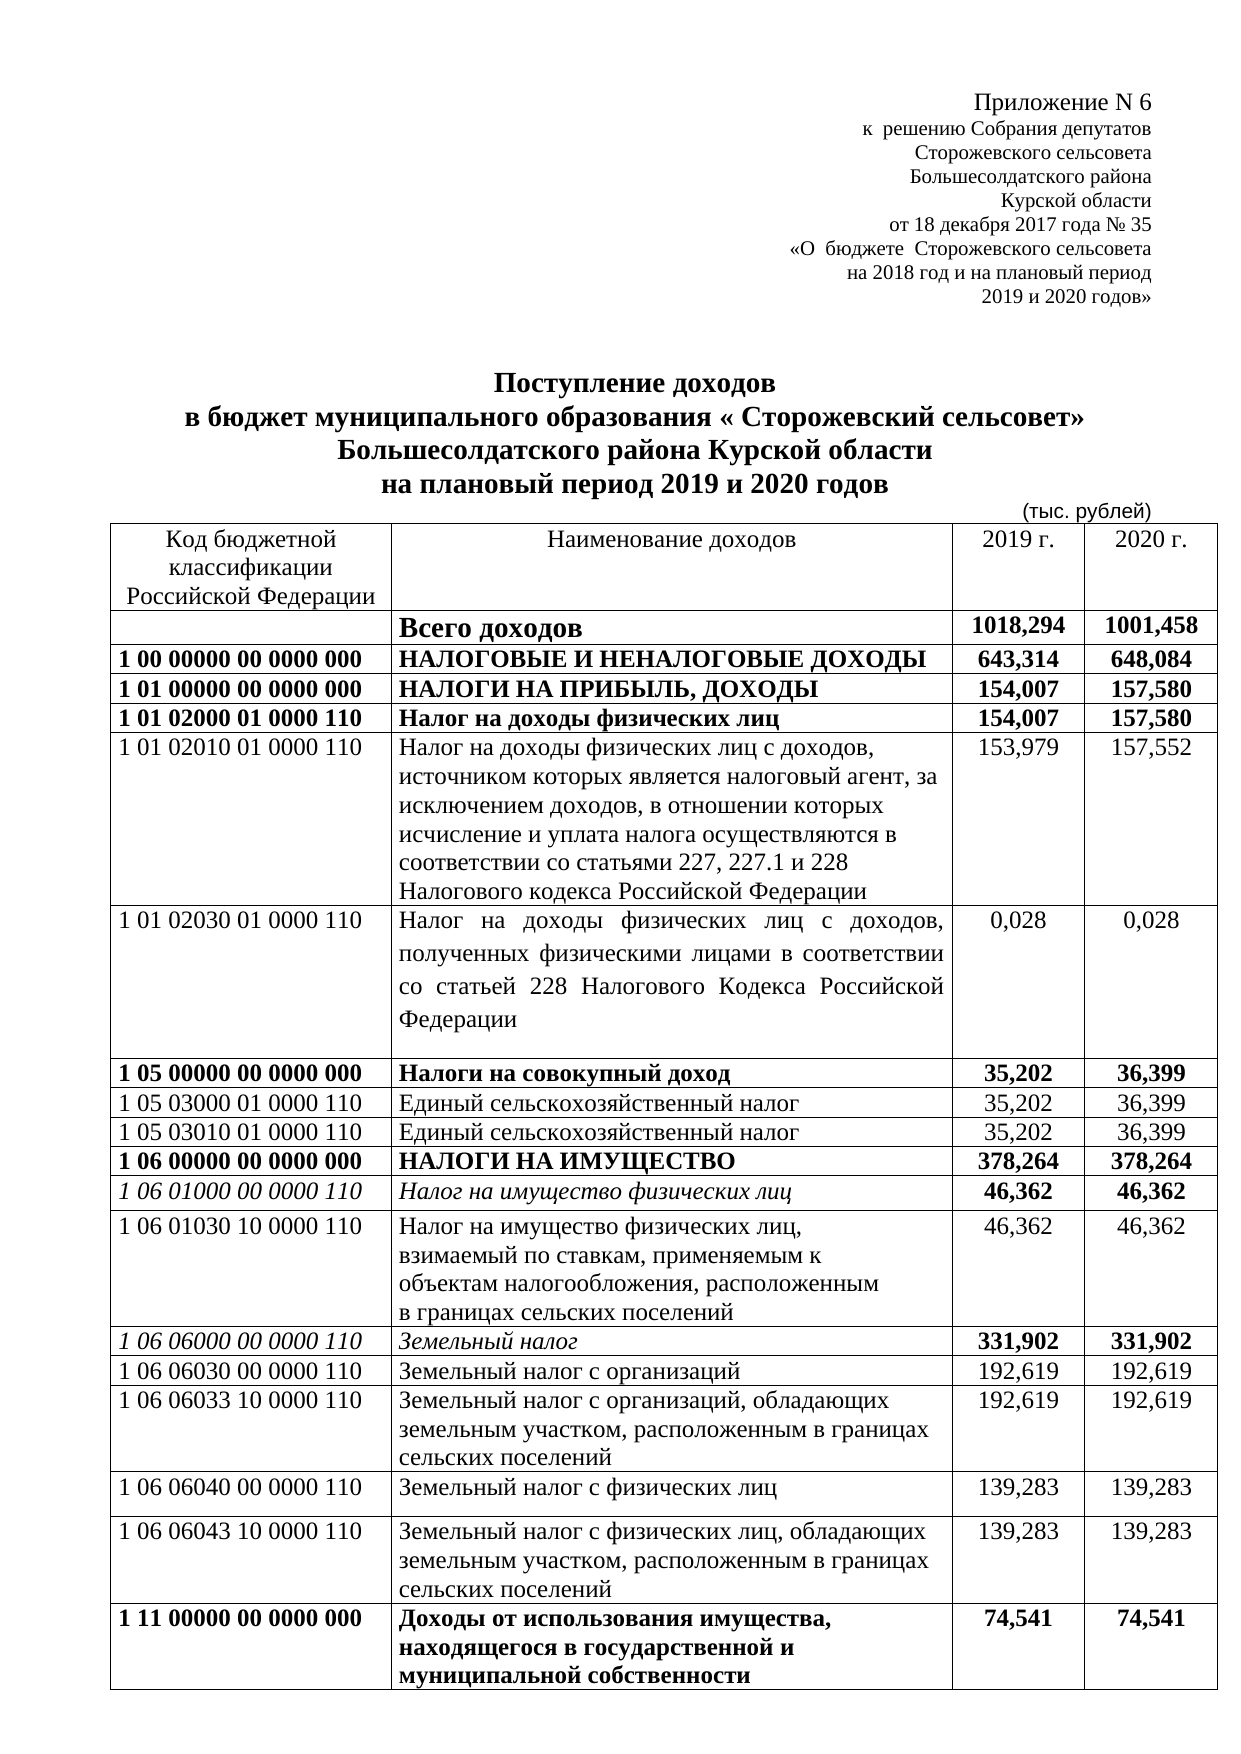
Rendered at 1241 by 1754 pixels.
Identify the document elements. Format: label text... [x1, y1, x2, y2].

table_cell 1 01 00000 00 0000 000 [111, 674, 391, 703]
table_header Наименование доходов [392, 524, 952, 610]
table_cell 1 06 00000 00 0000 000 [111, 1147, 391, 1175]
table_cell 1 05 00000 00 0000 000 [111, 1059, 391, 1087]
table_cell 1 01 02010 01 0000 110 [111, 733, 391, 905]
table_cell 1 06 01000 00 0000 110 [111, 1176, 391, 1210]
table_cell 1001,458 [1085, 611, 1217, 644]
table_cell 35,202 [953, 1059, 1084, 1087]
table_cell 157,552 [1085, 733, 1217, 905]
table_cell 154,007 [953, 674, 1084, 703]
table_cell 1 00 00000 00 0000 000 [111, 645, 391, 673]
table_cell НАЛОГОВЫЕ И НЕНАЛОГОВЫЕ ДОХОДЫ [392, 645, 952, 673]
table_cell 74,541 [1085, 1604, 1217, 1689]
table_cell 331,902 [1085, 1327, 1217, 1355]
table_cell 139,283 [1085, 1517, 1217, 1602]
table_cell 36,399 [1085, 1118, 1217, 1146]
text Сторожевского сельсовета [118, 140, 1152, 164]
table_cell 192,619 [953, 1386, 1084, 1471]
table_cell 0,028 [953, 906, 1084, 1058]
table_cell 1018,294 [953, 611, 1084, 644]
table_cell 139,283 [1085, 1472, 1217, 1516]
table_cell Земельный налог с организаций, обладающих земельным участком, расположенным в границах сельских поселений [392, 1386, 952, 1471]
table_cell Налог на доходы физических лиц с доходов, источником которых является налоговый агент, за исключением доходов, в отношении которых исчисление и уплата налога осуществляются в соответствии со статьями 227, 227.1 и 228 Налогового кодекса Российской Федерации [392, 733, 952, 905]
table_cell 36,399 [1085, 1088, 1217, 1116]
table_cell Доходы от использования имущества, находящегося в государственной и муниципальной собственности [392, 1604, 952, 1689]
table_cell Земельный налог с организаций [392, 1356, 952, 1384]
text «О бюджете Сторожевского сельсовета [118, 236, 1152, 260]
table_header Код бюджетной классификации Российской Федерации [111, 524, 391, 610]
table_cell 157,580 [1085, 704, 1217, 732]
table_cell Земельный налог с физических лиц, обладающих земельным участком, расположенным в границах сельских поселений [392, 1517, 952, 1602]
table_cell [111, 611, 391, 644]
table_cell 378,264 [953, 1147, 1084, 1175]
table_cell НАЛОГИ НА ПРИБЫЛЬ, ДОХОДЫ [392, 674, 952, 703]
text на плановый период 2019 и 2020 годов [118, 466, 1152, 499]
table_cell 154,007 [953, 704, 1084, 732]
text от 18 декабря 2017 года № 35 [118, 212, 1152, 236]
table_cell 1 06 06043 10 0000 110 [111, 1517, 391, 1602]
table_cell 35,202 [953, 1118, 1084, 1146]
table_cell 643,314 [953, 645, 1084, 673]
table_cell 0,028 [1085, 906, 1217, 1058]
table_cell Налог на доходы физических лиц с доходов, полученных физическими лицами в соответствии со статьей 228 Налогового Кодекса Российской Федерации [392, 906, 952, 1058]
table_cell 1 01 02030 01 0000 110 [111, 906, 391, 1058]
text на 2018 год и на плановый период [118, 260, 1152, 284]
table_cell Налог на имущество физических лиц, взимаемый по ставкам, применяемым к объектам налогообложения, расположенным в границах сельских поселений [392, 1211, 952, 1326]
text 2019 и 2020 годов» [118, 284, 1152, 308]
text в бюджет муниципального образования « Сторожевский сельсовет» Большесолдатского района Курской области [118, 399, 1152, 466]
text Курской области [118, 188, 1152, 212]
text Поступление доходов [118, 365, 1152, 399]
table_cell 139,283 [953, 1517, 1084, 1602]
table_cell 36,399 [1085, 1059, 1217, 1087]
table_cell 1 05 03000 01 0000 110 [111, 1088, 391, 1116]
table_cell 1 06 06000 00 0000 110 [111, 1327, 391, 1355]
text (тыс. рублей) [118, 499, 1152, 523]
table_cell Земельный налог [392, 1327, 952, 1355]
table_cell 192,619 [1085, 1356, 1217, 1384]
table_cell Единый сельскохозяйственный налог [392, 1118, 952, 1146]
table_cell 648,084 [1085, 645, 1217, 673]
table_cell 46,362 [953, 1176, 1084, 1210]
table_cell 192,619 [953, 1356, 1084, 1384]
table_cell 46,362 [953, 1211, 1084, 1326]
table_cell 35,202 [953, 1088, 1084, 1116]
table_cell Всего доходов [392, 611, 952, 644]
text Приложение N 6 [118, 87, 1152, 116]
table_cell 1 06 01030 10 0000 110 [111, 1211, 391, 1326]
table_cell Земельный налог с физических лиц [392, 1472, 952, 1516]
table_cell НАЛОГИ НА ИМУЩЕСТВО [392, 1147, 952, 1175]
table_cell 331,902 [953, 1327, 1084, 1355]
table_cell Единый сельскохозяйственный налог [392, 1088, 952, 1116]
table_cell 157,580 [1085, 674, 1217, 703]
table_header 2020 г. [1085, 524, 1217, 610]
table_cell Налог на доходы физических лиц [392, 704, 952, 732]
table_cell 1 05 03010 01 0000 110 [111, 1118, 391, 1146]
table_cell 1 11 00000 00 0000 000 [111, 1604, 391, 1689]
table_cell 1 06 06030 00 0000 110 [111, 1356, 391, 1384]
table_cell 46,362 [1085, 1176, 1217, 1210]
table_header 2019 г. [953, 524, 1084, 610]
table_cell 1 06 06033 10 0000 110 [111, 1386, 391, 1471]
table_cell 139,283 [953, 1472, 1084, 1516]
table_cell 46,362 [1085, 1211, 1217, 1326]
text к решению Собрания депутатов [118, 116, 1152, 140]
table_cell 153,979 [953, 733, 1084, 905]
table_cell 74,541 [953, 1604, 1084, 1689]
table_cell Налог на имущество физических лиц [392, 1176, 952, 1210]
text Большесолдатского района [118, 164, 1152, 188]
table_cell 1 01 02000 01 0000 110 [111, 704, 391, 732]
table_cell 192,619 [1085, 1386, 1217, 1471]
table_cell 378,264 [1085, 1147, 1217, 1175]
table_cell Налоги на совокупный доход [392, 1059, 952, 1087]
table_cell 1 06 06040 00 0000 110 [111, 1472, 391, 1516]
